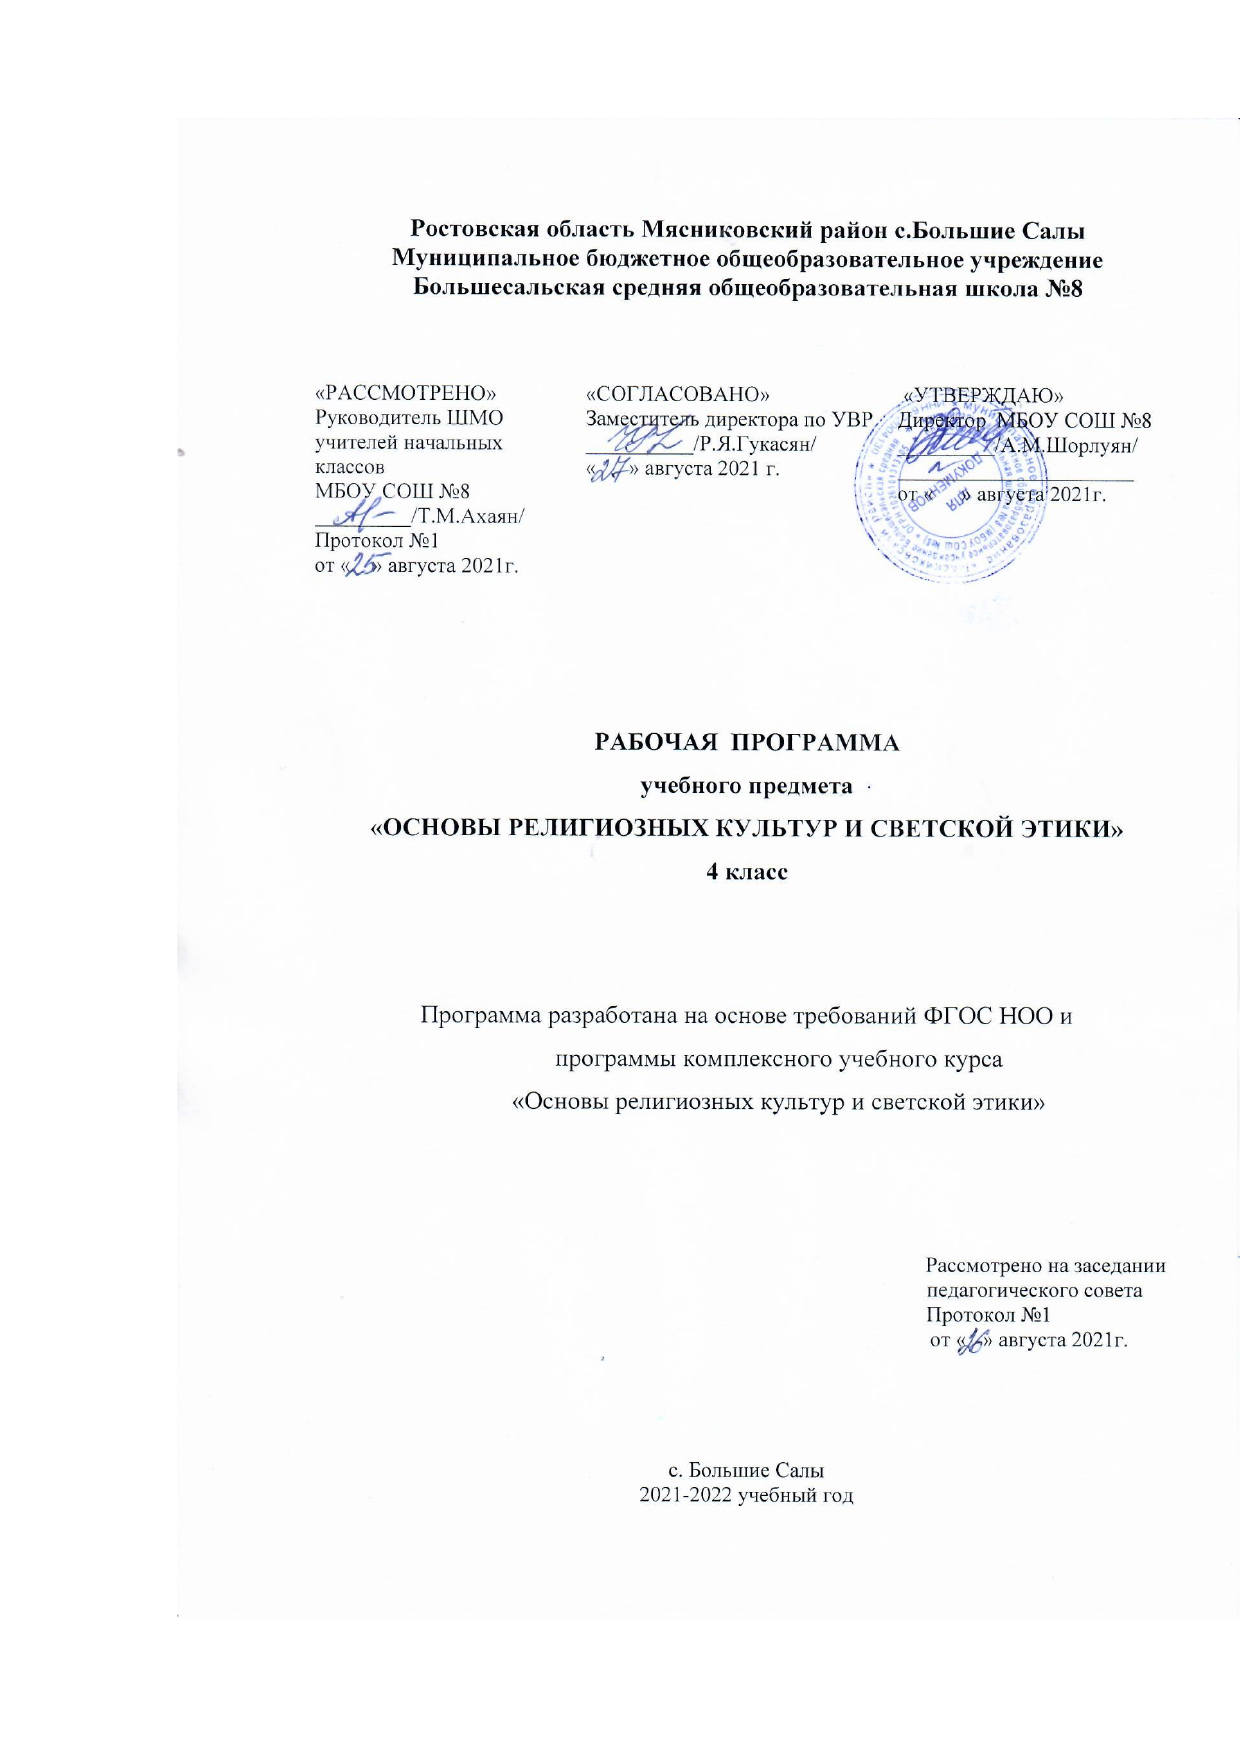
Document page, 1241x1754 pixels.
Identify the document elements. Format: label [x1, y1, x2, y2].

picture [177, 118, 1240, 1620]
